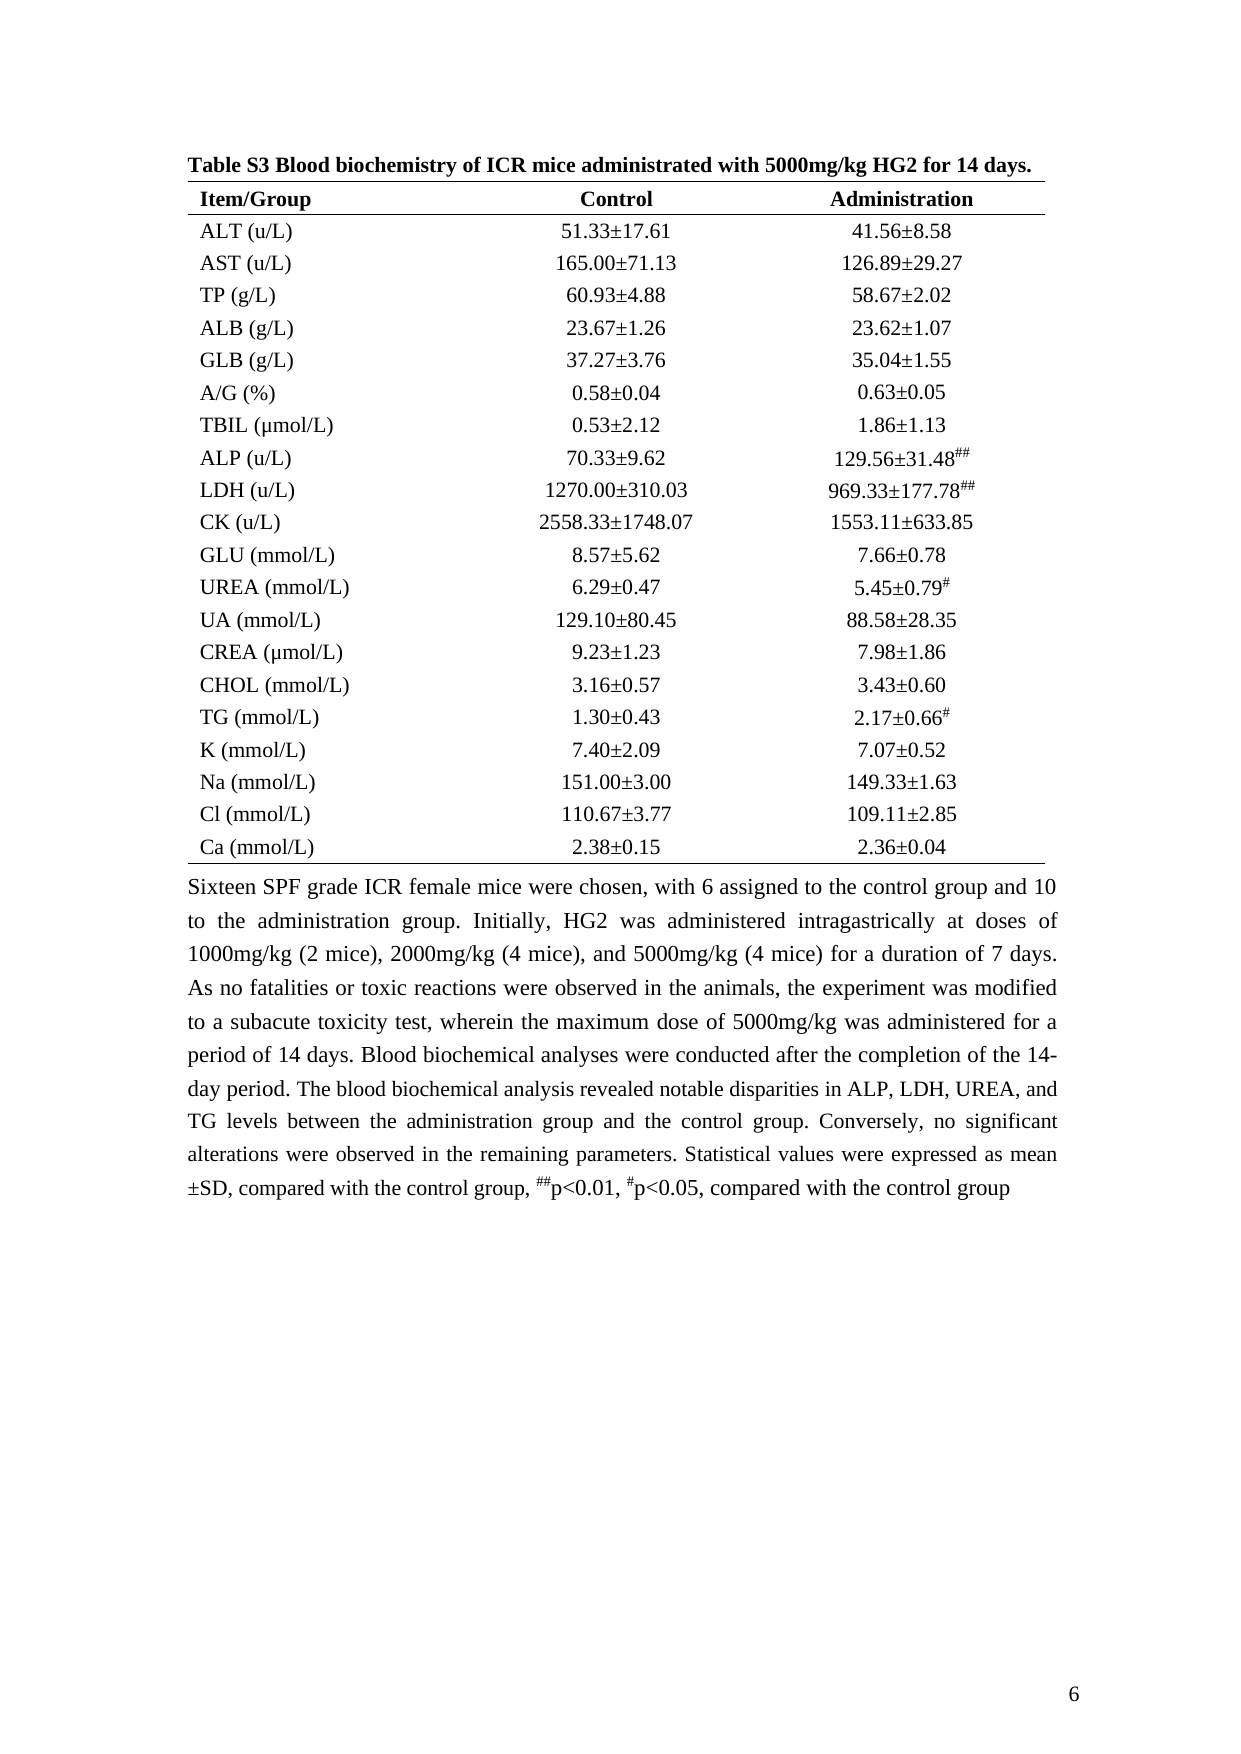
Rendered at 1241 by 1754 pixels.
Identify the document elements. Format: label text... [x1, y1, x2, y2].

table_cell TBIL (μmol/L) [188, 409, 444, 441]
table_cell 165.00±71.13 [444, 247, 761, 279]
table_cell 7.66±0.78 [761, 539, 1044, 571]
table_cell 126.89±29.27 [761, 247, 1044, 279]
table_cell 151.00±3.00 [444, 766, 761, 798]
table_cell 88.58±28.35 [761, 604, 1044, 636]
table_cell ALB (g/L) [188, 311, 444, 344]
table_cell 7.07±0.52 [761, 733, 1044, 766]
table_cell 23.67±1.26 [444, 311, 761, 344]
table_cell 1553.11±633.85 [761, 506, 1044, 539]
table_cell 23.62±1.07 [761, 311, 1044, 344]
table_cell CK (u/L) [188, 506, 444, 539]
table_cell 2.38±0.15 [444, 831, 761, 862]
table_cell ALP (u/L) [188, 441, 444, 473]
table_cell 0.58±0.04 [444, 376, 761, 409]
table_cell GLU (mmol/L) [188, 539, 444, 571]
table_cell LDH (u/L) [188, 474, 444, 506]
table_cell 129.10±80.45 [444, 604, 761, 636]
table_cell 0.53±2.12 [444, 409, 761, 441]
table_cell 2558.33±1748.07 [444, 506, 761, 539]
table_cell 969.33±177.78## [761, 474, 1044, 506]
table_cell GLB (g/L) [188, 344, 444, 376]
table_cell 8.57±5.62 [444, 539, 761, 571]
table_cell 2.17±0.66# [761, 701, 1044, 733]
table_cell 1270.00±310.03 [444, 474, 761, 506]
table_cell 9.23±1.23 [444, 636, 761, 668]
table_cell A/G (%) [188, 376, 444, 409]
table_cell ALT (u/L) [188, 215, 444, 247]
table_cell 51.33±17.61 [444, 215, 761, 247]
table_cell CREA (μmol/L) [188, 636, 444, 668]
table_cell 129.56±31.48## [761, 441, 1044, 473]
table_cell TP (g/L) [188, 279, 444, 311]
table_cell 0.63±0.05 [761, 376, 1044, 409]
text Table S3 Blood biochemistry of ICR mice administrated with 5000mg/kg HG2 for 14 days. [187, 152, 1159, 177]
table_header Administration [761, 182, 1044, 213]
table_header Control [444, 182, 761, 213]
table_cell UREA (mmol/L) [188, 571, 444, 603]
table_cell 70.33±9.62 [444, 441, 761, 473]
table_cell Ca (mmol/L) [188, 831, 444, 862]
table_cell 2.36±0.04 [761, 831, 1044, 862]
table_cell 110.67±3.77 [444, 798, 761, 831]
table_cell 149.33±1.63 [761, 766, 1044, 798]
table_cell 3.16±0.57 [444, 669, 761, 701]
table_cell UA (mmol/L) [188, 604, 444, 636]
table_cell 5.45±0.79# [761, 571, 1044, 603]
table_cell 7.40±2.09 [444, 733, 761, 766]
table_cell 3.43±0.60 [761, 669, 1044, 701]
table_cell TG (mmol/L) [188, 701, 444, 733]
table_cell Cl (mmol/L) [188, 798, 444, 831]
table_cell 1.30±0.43 [444, 701, 761, 733]
table_cell AST (u/L) [188, 247, 444, 279]
table_cell CHOL (mmol/L) [188, 669, 444, 701]
table_header Item/Group [188, 182, 444, 213]
table_cell 7.98±1.86 [761, 636, 1044, 668]
table_cell Na (mmol/L) [188, 766, 444, 798]
table_cell 60.93±4.88 [444, 279, 761, 311]
text Sixteen SPF grade ICR female mice were chosen, with 6 assigned to the control group and 10 to the administration group. Initially, HG2 was administered intragastrically at doses of 1000mg/kg (2 mice), 2000mg/kg (4 mice), and 5000mg/kg (4 mice) for a duration of 7 days. As no fatalities or toxic reactions were observed in the animals, the experiment was modified to a subacute toxicity test, wherein the maximum dose of 5000mg/kg was administered for a period of 14 days. Blood biochemical analyses were conducted after the completion of the 14-day period. The blood biochemical analysis revealed notable disparities in ALP, LDH, UREA, and TG levels between the administration group and the control group. Conversely, no significant alterations were observed in the remaining parameters. Statistical values were expressed as mean ±SD, compared with the control group, ##p<0.01, #p<0.05, compared with the control group [187, 873, 1059, 1200]
table_cell 109.11±2.85 [761, 798, 1044, 831]
table_cell 35.04±1.55 [761, 344, 1044, 376]
table_cell 6.29±0.47 [444, 571, 761, 603]
table_cell K (mmol/L) [188, 733, 444, 766]
table_cell 1.86±1.13 [761, 409, 1044, 441]
table_cell 58.67±2.02 [761, 279, 1044, 311]
table_cell 37.27±3.76 [444, 344, 761, 376]
table_cell 41.56±8.58 [761, 215, 1044, 247]
